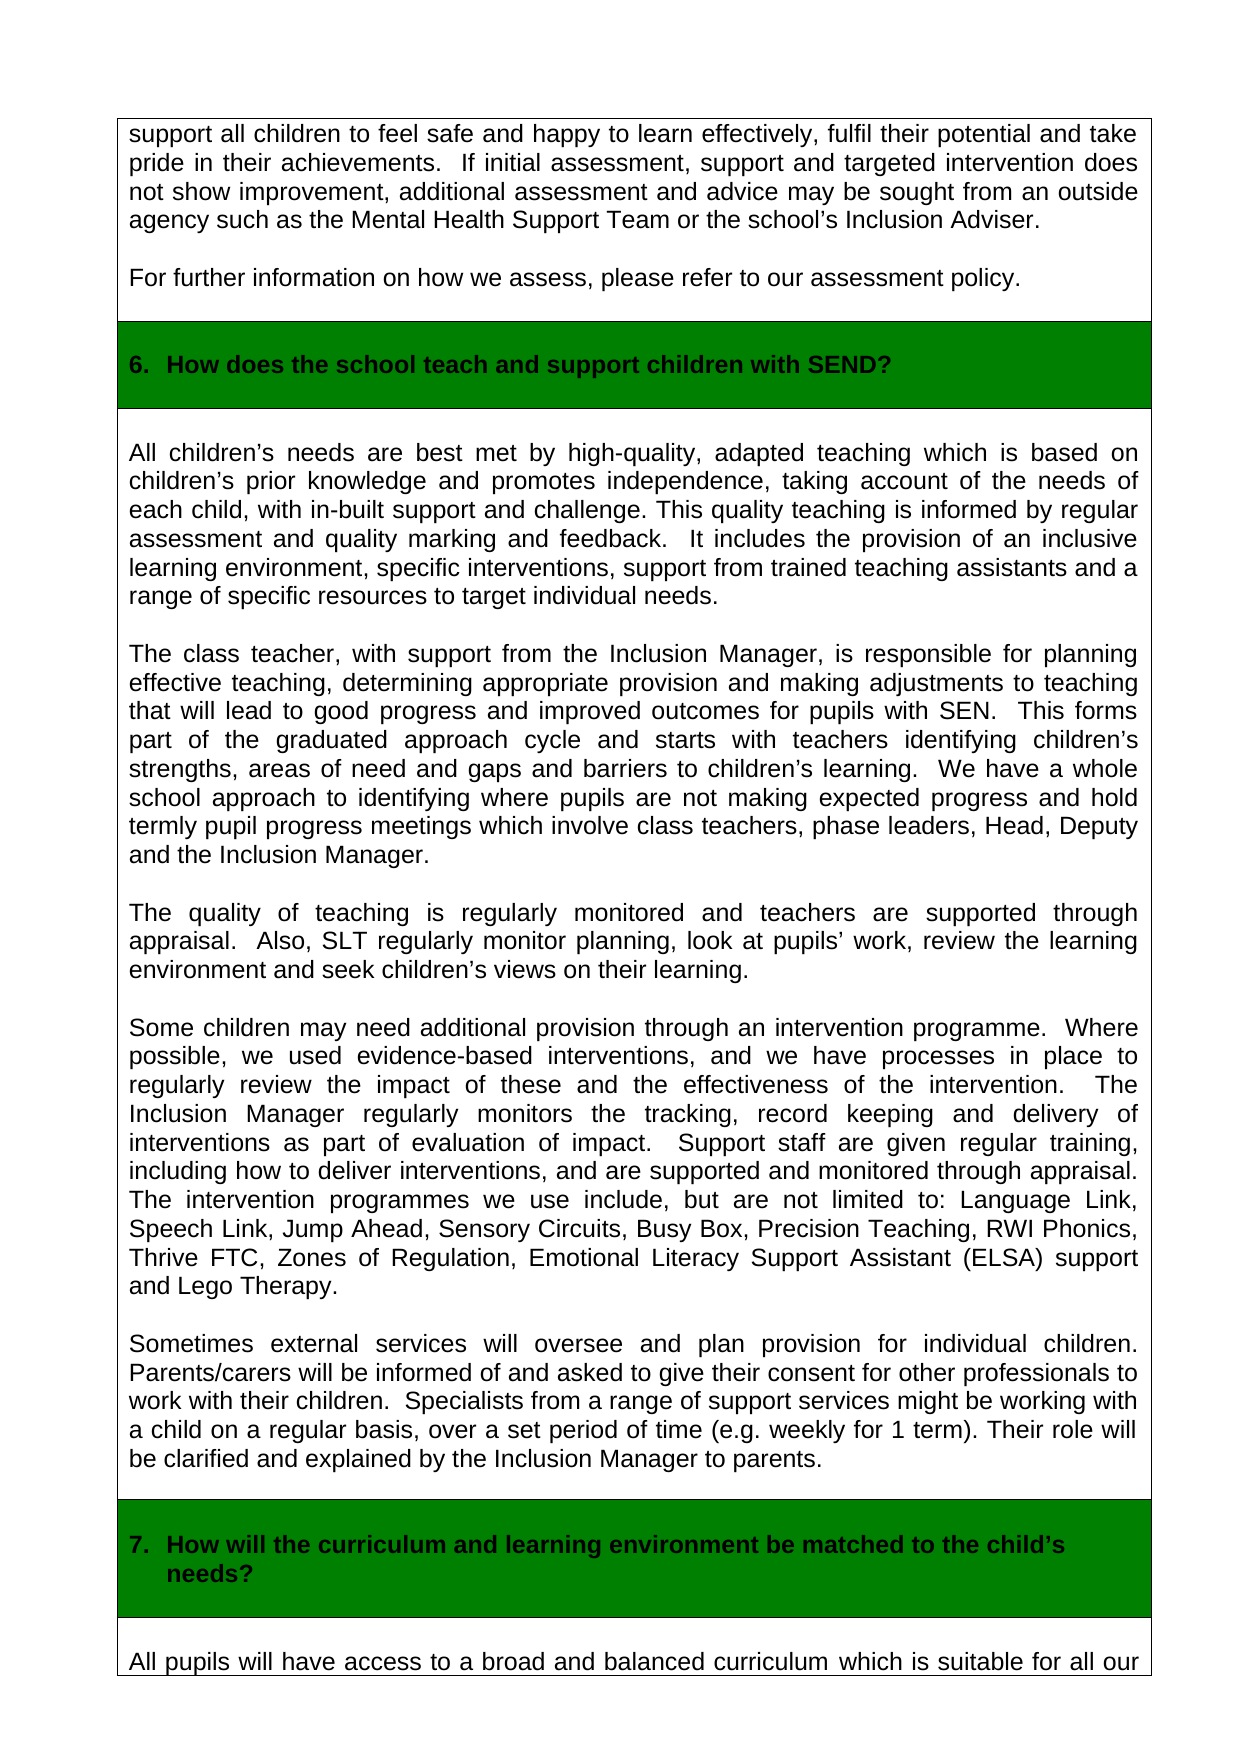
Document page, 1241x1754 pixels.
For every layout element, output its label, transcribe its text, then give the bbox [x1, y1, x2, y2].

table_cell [118, 119, 1151, 321]
table_cell How does the school teach and support children with SEND? [118, 322, 1151, 408]
table_cell How will the curriculum and learning environment be matched to the child’s needs? [118, 1500, 1151, 1617]
table_cell All children’s needs are best met by high-quality, adapted teaching which is based on children’s prior knowledge and promotes independence, taking account of the needs of each child, with in-built support and challenge. This quality teaching is informed by regular assessment and quality marking and feedback. It includes the provision of an inclusive learning environment, specific interventions, support from trained teaching assistants and a range of specific resources to target individual needs. The class teacher, with support from the Inclusion Manager, is responsible for planning effective teaching, determining appropriate provision and making adjustments to teaching that will lead to good progress and improved outcomes for pupils with SEN. This forms part of the graduated approach cycle and starts with teachers identifying children’s strengths, areas of need and gaps and barriers to children’s learning. We have a whole school approach to identifying where pupils are not making expected progress and hold termly pupil progress meetings which involve class teachers, phase leaders, Head, Deputy and the Inclusion Manager. The quality of teaching is regularly monitored and teachers are supported through appraisal. Also, SLT regularly monitor planning, look at pupils’ work, review the learning environment and seek children’s views on their learning. Some children may need additional provision through an intervention programme. Where possible, we used evidence-based interventions, and we have processes in place to regularly review the impact of these and the effectiveness of the intervention. The Inclusion Manager regularly monitors the tracking, record keeping and delivery of interventions as part of evaluation of impact. Support staff are given regular training, including how to deliver interventions, and are supported and monitored through appraisal. The intervention programmes we use include, but are not limited to: Language Link, Speech Link, Jump Ahead, Sensory Circuits, Busy Box, Precision Teaching, RWI Phonics, Thrive FTC, Zones of Regulation, Emotional Literacy Support Assistant (ELSA) support and Lego Therapy. Sometimes external services will oversee and plan provision for individual children. Parents/carers will be informed of and asked to give their consent for other professionals to work with their children. Specialists from a range of support services might be working with a child on a regular basis, over a set period of time (e.g. weekly for 1 term). Their role will be clarified and explained by the Inclusion Manager to parents. [118, 409, 1151, 1499]
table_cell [118, 1618, 1151, 1675]
